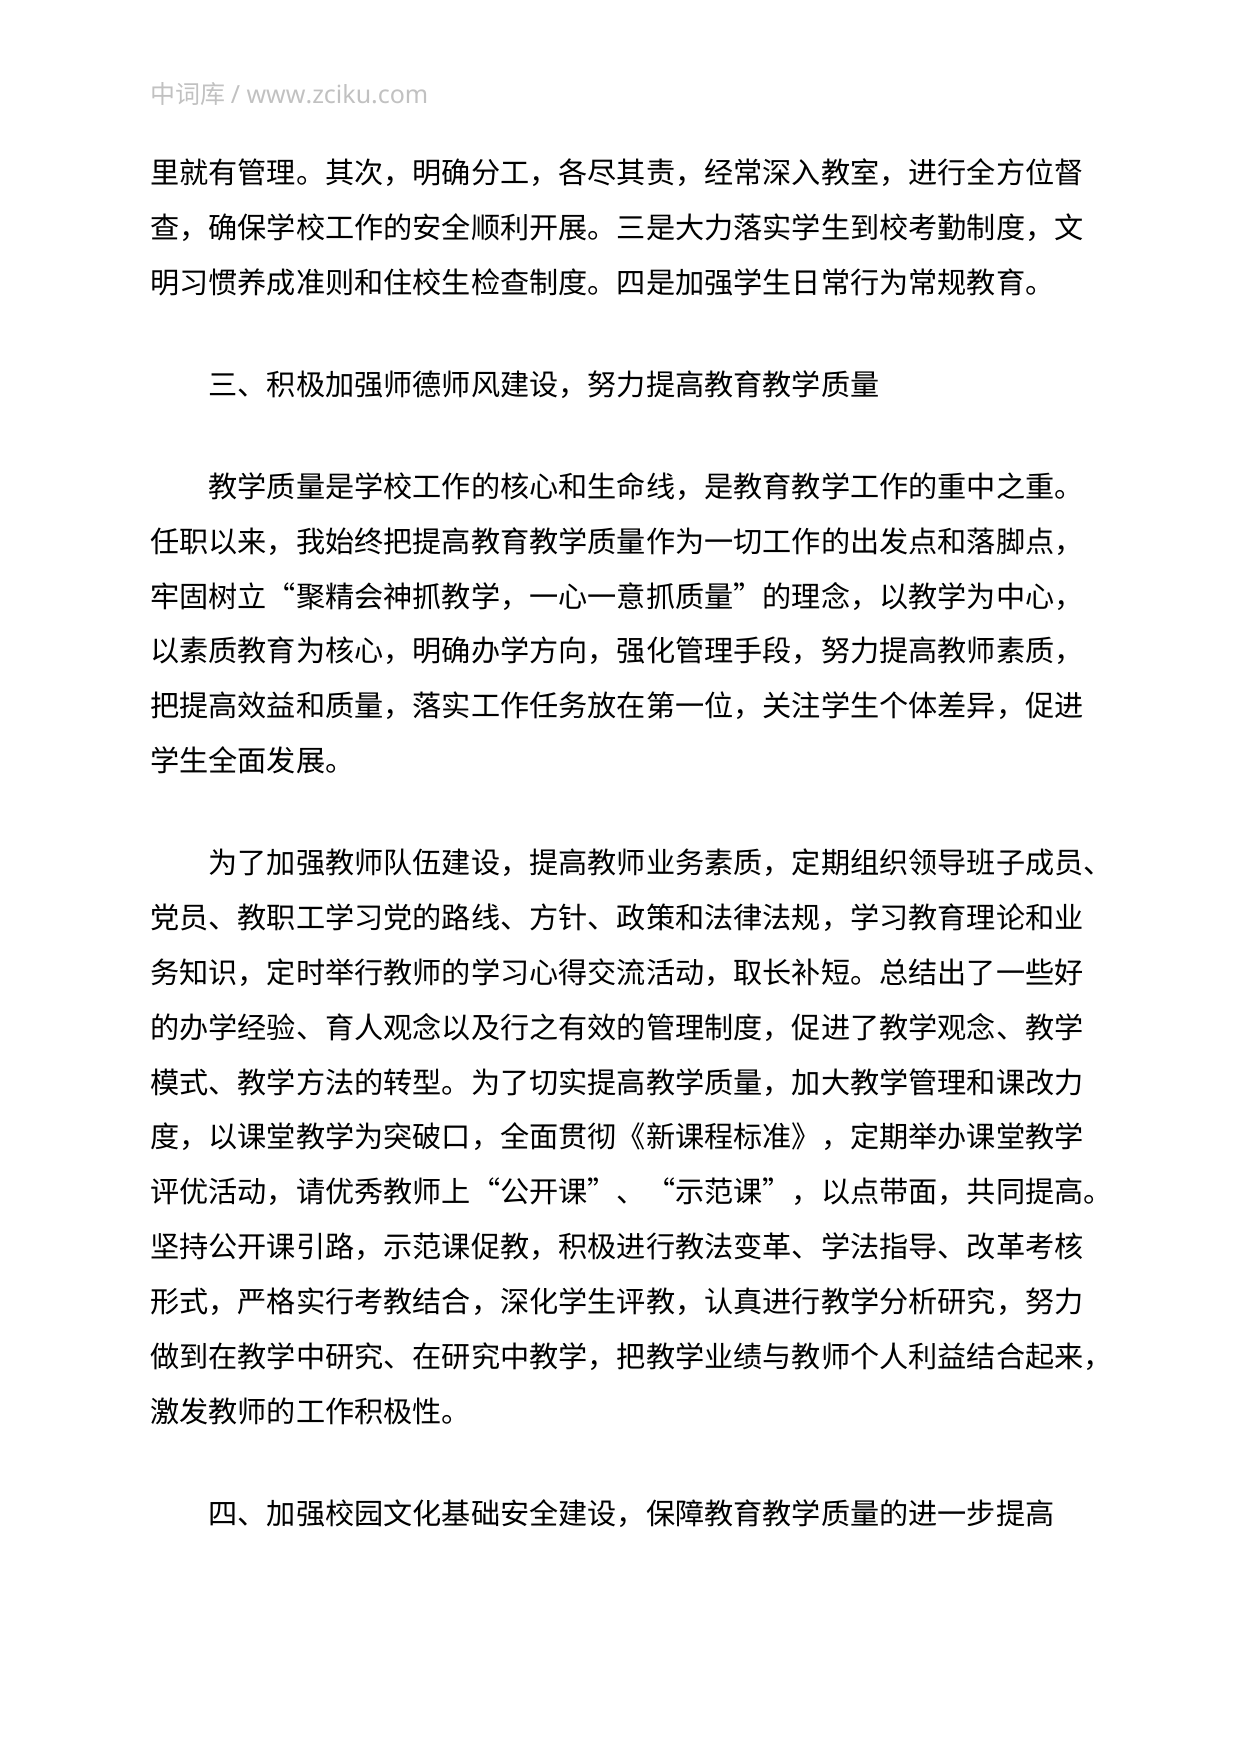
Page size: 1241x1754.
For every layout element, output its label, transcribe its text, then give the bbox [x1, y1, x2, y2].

text 四、加强校园文化基础安全建设，保障教育教学质量的进一步提高 [150, 1490, 1090, 1533]
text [150, 150, 1090, 302]
text 为了加强教师队伍建设，提高教师业务素质，定期组织领导班子成员、党员、教职工学习党的路线、方针、政策和法律法规，学习教育理论和业务知识，定时举行教师的学习心得交流活动，取长补短。总结出了一些好的办学经验、育人观念以及行之有效的管理制度，促进了教学观念、教学模式、教学方法的转型。为了切实提高教学质量，加大教学管理和课改力度，以课堂教学为突破口，全面贯彻《新课程标准》，定期举办课堂教学评优活动，请优秀教师上“公开课”、“示范课”，以点带面，共同提高。坚持公开课引路，示范课促教，积极进行教法变革、学法指导、改革考核形式，严格实行考教结合，深化学生评教，认真进行教学分析研究，努力做到在教学中研究、在研究中教学，把教学业绩与教师个人利益结合起来，激发教师的工作积极性。 [150, 839, 1090, 1431]
text 教学质量是学校工作的核心和生命线，是教育教学工作的重中之重。任职以来，我始终把提高教育教学质量作为一切工作的出发点和落脚点，牢固树立“聚精会神抓教学，一心一意抓质量”的理念，以教学为中心，以素质教育为核心，明确办学方向，强化管理手段，努力提高教师素质，把提高效益和质量，落实工作任务放在第一位，关注学生个体差异，促进学生全面发展。 [150, 463, 1090, 780]
text 三、积极加强师德师风建设，努力提高教育教学质量 [150, 362, 1090, 404]
